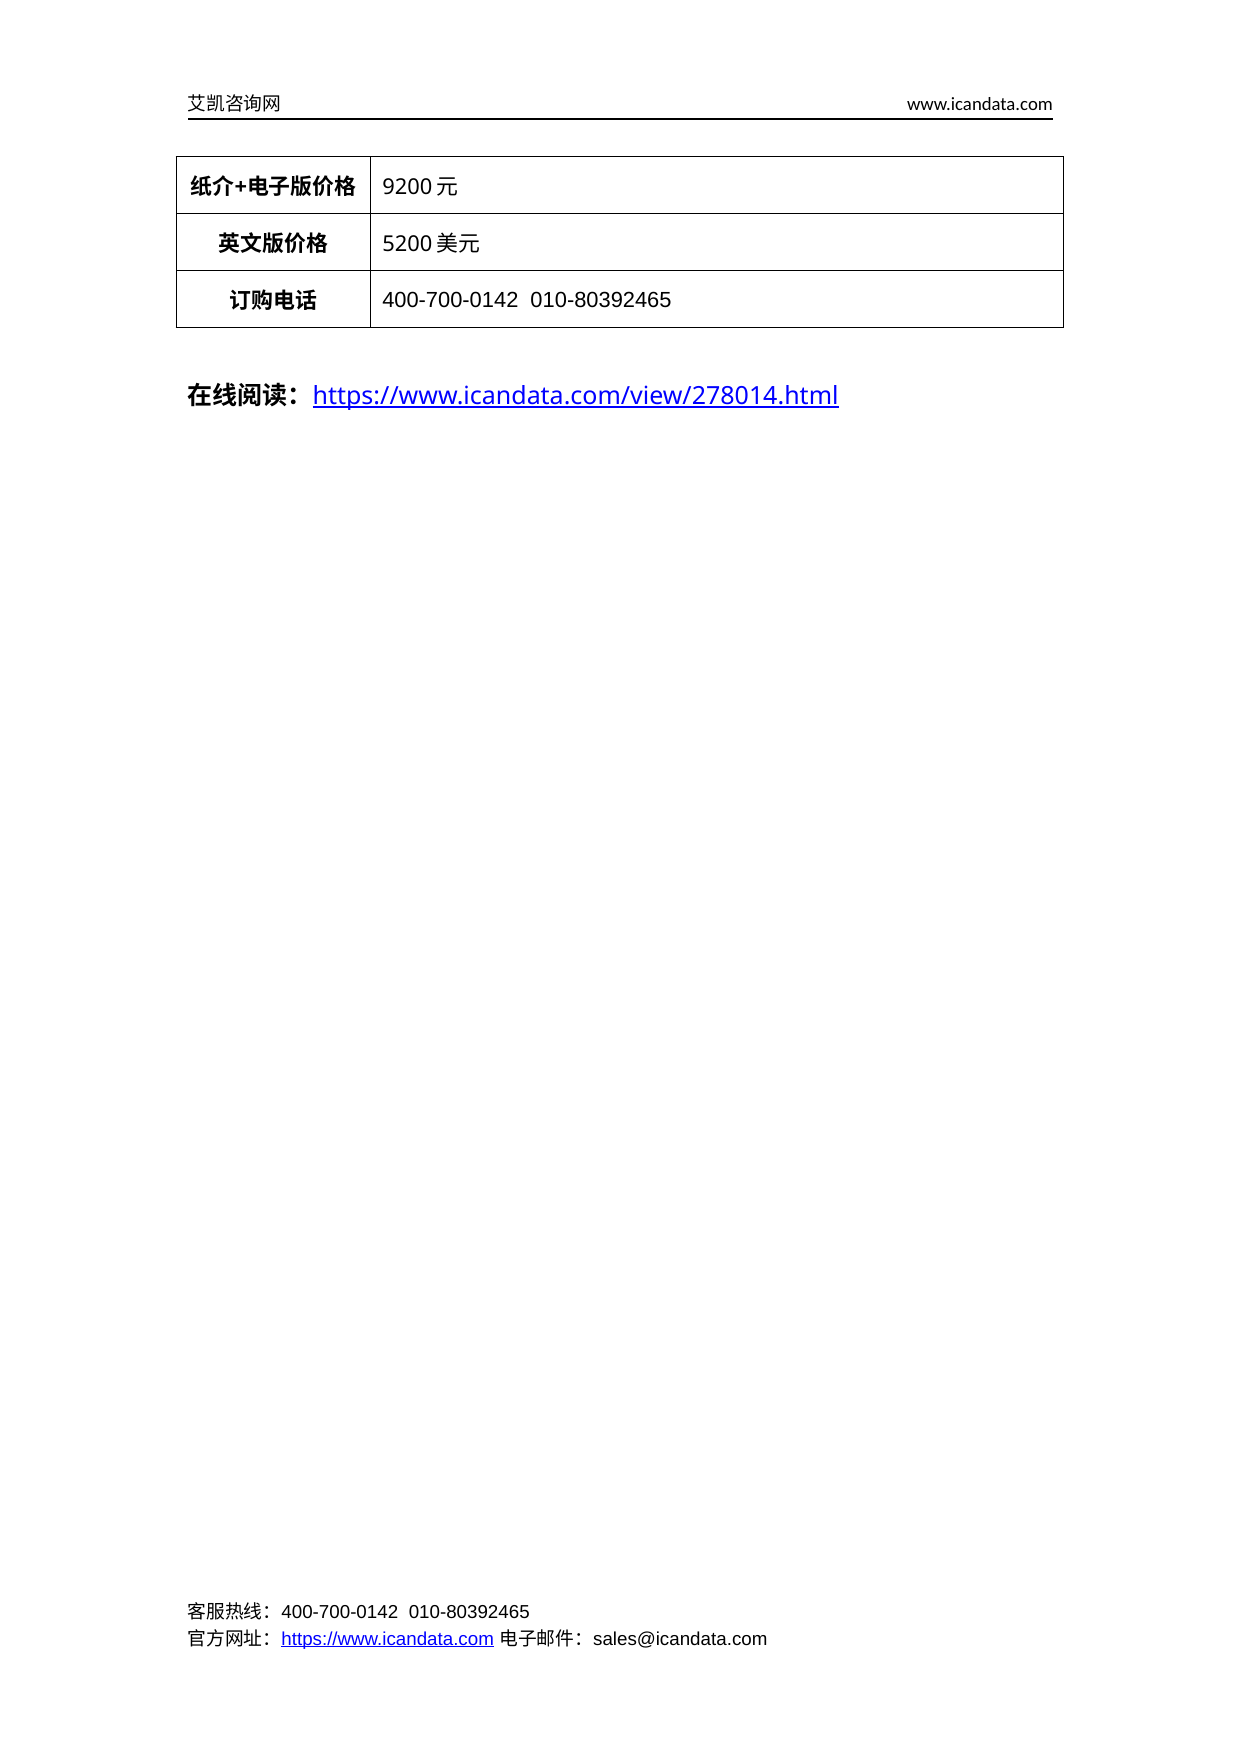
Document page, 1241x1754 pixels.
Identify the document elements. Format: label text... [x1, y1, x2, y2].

table_cell 纸介+电子版价格 [177, 157, 370, 213]
text 在线阅读：https://www.icandata.com/view/278014.html [187, 361, 1053, 426]
table_cell 英文版价格 [177, 214, 370, 270]
table_cell 5200美元 [371, 214, 1063, 270]
table_cell 订购电话 [177, 271, 370, 327]
table_cell 400-700-0142 010-80392465 [371, 271, 1063, 327]
table_cell 9200元 [371, 157, 1063, 213]
